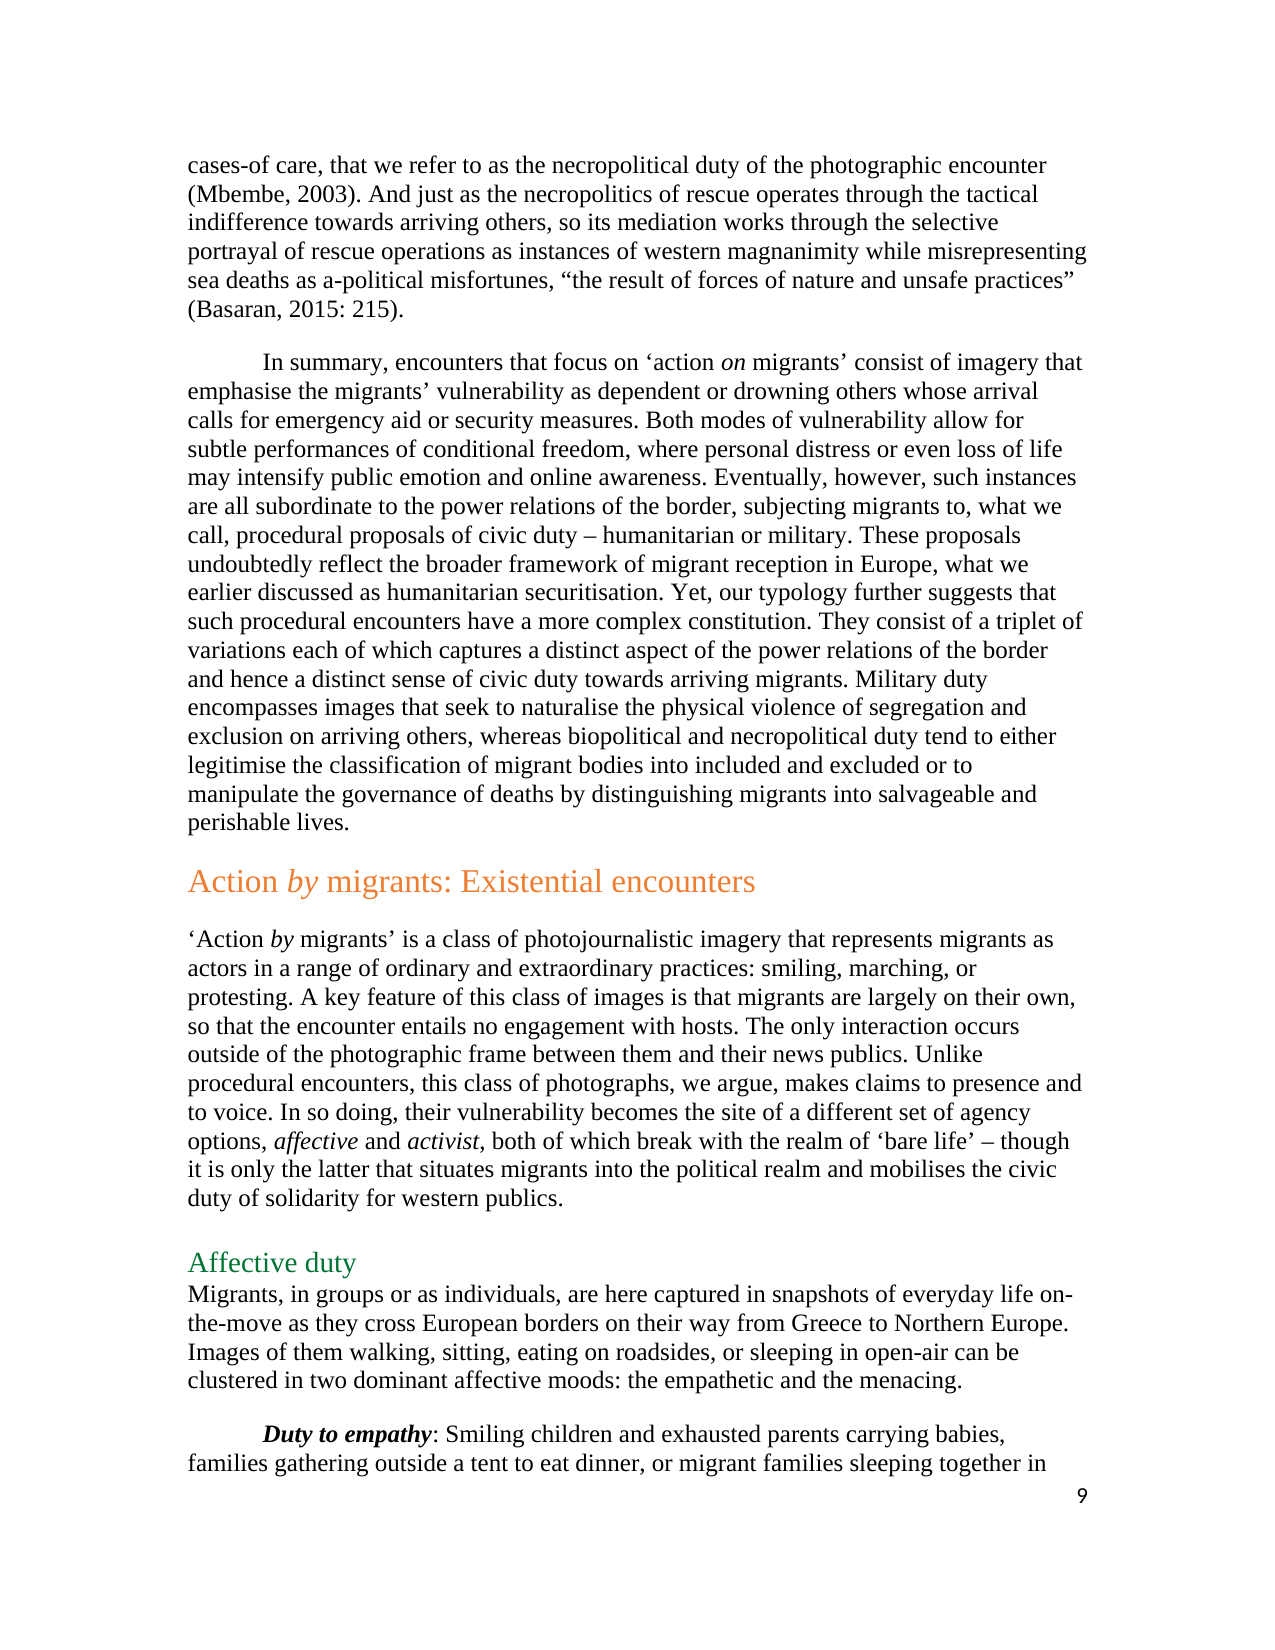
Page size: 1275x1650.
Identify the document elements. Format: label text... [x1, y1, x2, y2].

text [187, 150, 1087, 322]
text Affective duty [187, 1246, 1087, 1279]
text Migrants, in groups or as individuals, are here captured in snapshots of everyday life on-the-move as they cross European borders on their way from Greece to Northern Europe. Images of them walking, sitting, eating on roadsides, or sleeping in open-air can be clustered in two dominant affective moods: the empathetic and the menacing. [187, 1279, 1087, 1394]
text In summary, encounters that focus on ‘action on migrants’ consist of imagery that emphasise the migrants’ vulnerability as dependent or drowning others whose arrival calls for emergency aid or security measures. Both modes of vulnerability allow for subtle performances of conditional freedom, where personal distress or even loss of life may intensify public emotion and online awareness. Eventually, however, such instances are all subordinate to the power relations of the border, subjecting migrants to, what we call, procedural proposals of civic duty – humanitarian or military. These proposals undoubtedly reflect the broader framework of migrant reception in Europe, what we earlier discussed as humanitarian securitisation. Yet, our typology further suggests that such procedural encounters have a more complex constitution. They consist of a triplet of variations each of which captures a distinct aspect of the power relations of the border and hence a distinct sense of civic duty towards arriving migrants. Military duty encompasses images that seek to naturalise the physical violence of segregation and exclusion on arriving others, whereas biopolitical and necropolitical duty tend to either legitimise the classification of migrant bodies into included and excluded or to manipulate the governance of deaths by distinguishing migrants into salvageable and perishable lives. [187, 347, 1087, 836]
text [187, 1419, 1087, 1477]
text ‘Action by migrants’ is a class of photojournalistic imagery that represents migrants as actors in a range of ordinary and extraordinary practices: smiling, marching, or protesting. A key feature of this class of images is that migrants are largely on their own, so that the encounter entails no engagement with hosts. The only interaction occurs outside of the photographic frame between them and their news publics. Unlike procedural encounters, this class of photographs, we argue, makes claims to presence and to voice. In so doing, their vulnerability becomes the site of a different set of agency options, affective and activist, both of which break with the realm of ‘bare life’ – though it is only the latter that situates migrants into the political realm and mobilises the civic duty of solidarity for western publics. [187, 924, 1087, 1212]
text Action by migrants: Existential encounters [187, 861, 1087, 899]
